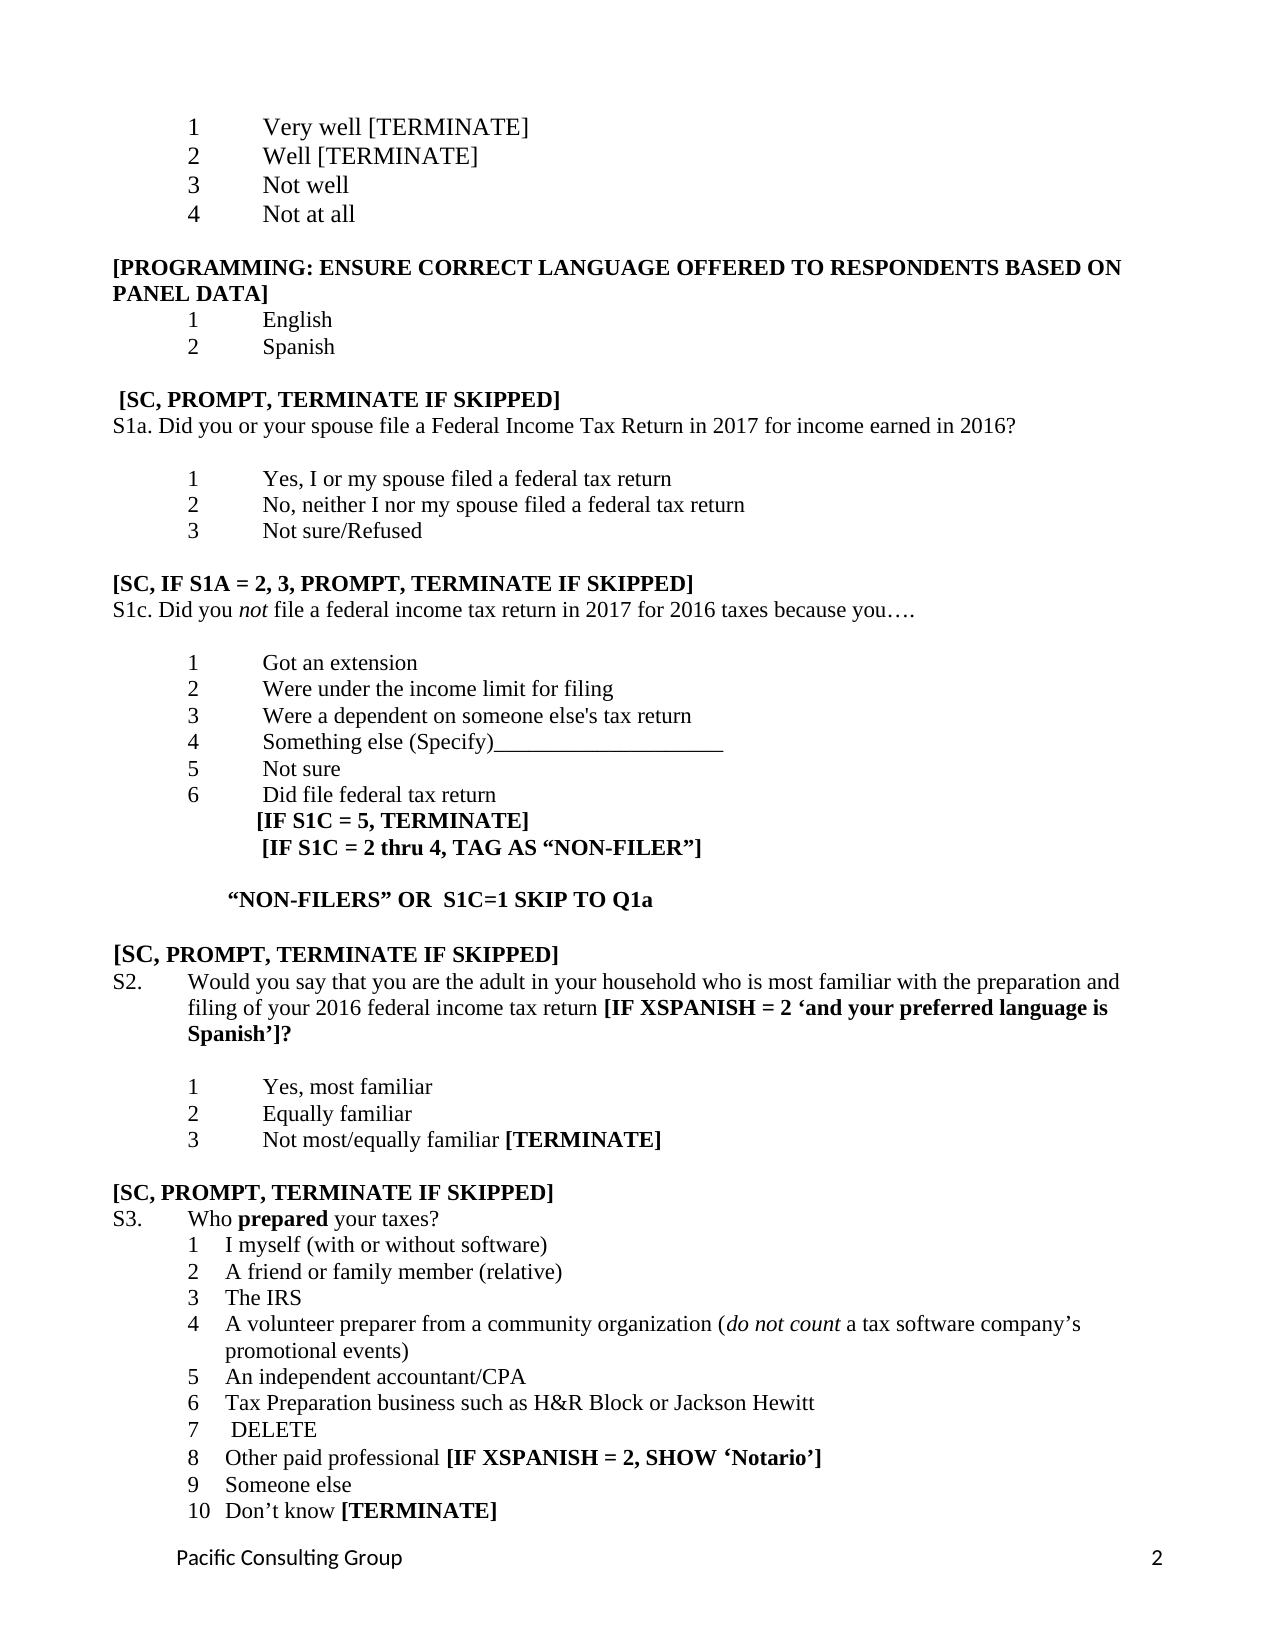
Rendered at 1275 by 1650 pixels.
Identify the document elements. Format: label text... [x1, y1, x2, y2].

list Don’t know [TERMINATE] [187, 1497, 1162, 1524]
list Well [TERMINATE] [187, 141, 1162, 170]
text [SC, PROMPT, TERMINATE IF SKIPPED] [113, 939, 1162, 968]
list DELETE [187, 1416, 1162, 1442]
text 3 Not most/equally familiar [TERMINATE] [187, 1126, 1162, 1152]
text 1 Yes, I or my spouse filed a federal tax return [187, 465, 1162, 491]
list Very well [TERMINATE] [187, 112, 1162, 141]
list I myself (with or without software) [187, 1231, 1162, 1258]
text 3 Were a dependent on someone else's tax return [187, 702, 1162, 728]
text 6 Did file federal tax return [187, 781, 1162, 807]
text 4 Something else (Specify)____________________ [187, 728, 1162, 754]
text 1 English [187, 307, 1162, 333]
list Other paid professional [IF XSPANISH = 2, SHOW ‘Notario’] [187, 1442, 1162, 1471]
text [SC, PROMPT, TERMINATE IF SKIPPED] [113, 386, 1162, 412]
list Not well [187, 170, 1162, 199]
text S1c. Did you not file a federal income tax return in 2017 for 2016 taxes because you…. [112, 596, 1162, 623]
text 1 Got an extension [187, 649, 1162, 676]
list Someone else [187, 1471, 1162, 1497]
text [SC, IF S1A = 2, 3, PROMPT, TERMINATE IF SKIPPED] [112, 570, 1162, 596]
text [IF S1C = 5, TERMINATE] [187, 807, 1162, 834]
text 3 Not sure/Refused [187, 517, 1162, 544]
text 1 Yes, most familiar [187, 1073, 1162, 1099]
text 2 No, neither I nor my spouse filed a federal tax return [187, 491, 1162, 517]
text [SC, PROMPT, TERMINATE IF SKIPPED] [112, 1179, 1162, 1205]
text S2. Would you say that you are the adult in your household who is most familiar with the preparation and filing of your 2016 federal income tax return [IF XSPANISH = 2 ‘and your preferred language is Spanish’]? [112, 968, 1162, 1047]
list The IRS [187, 1284, 1162, 1310]
text 5 Not sure [187, 754, 1162, 781]
list A volunteer preparer from a community organization (do not count a tax software company’s promotional events) [187, 1310, 1162, 1363]
list Tax Preparation business such as H&R Block or Jackson Hewitt [187, 1389, 1162, 1416]
text 2 Were under the income limit for filing [187, 676, 1162, 702]
text “NON-FILERS” OR S1C=1 SKIP TO Q1a [187, 886, 1162, 913]
list An independent accountant/CPA [187, 1363, 1162, 1389]
text S1a. Did you or your spouse file a Federal Income Tax Return in 2017 for income earned in 2016? [112, 412, 1162, 438]
list A friend or family member (relative) [187, 1258, 1162, 1284]
text [IF S1C = 2 thru 4, TAG AS “NON-FILER”] [187, 834, 1162, 860]
list Not at all [187, 199, 1162, 227]
text 2 Equally familiar [187, 1099, 1162, 1126]
text S3. Who prepared your taxes? [112, 1205, 1162, 1231]
text 2 Spanish [187, 333, 1162, 359]
text [PROGRAMMING: ENSURE CORRECT LANGUAGE OFFERED TO RESPONDENTS BASED ON PANEL DATA] [112, 254, 1162, 307]
